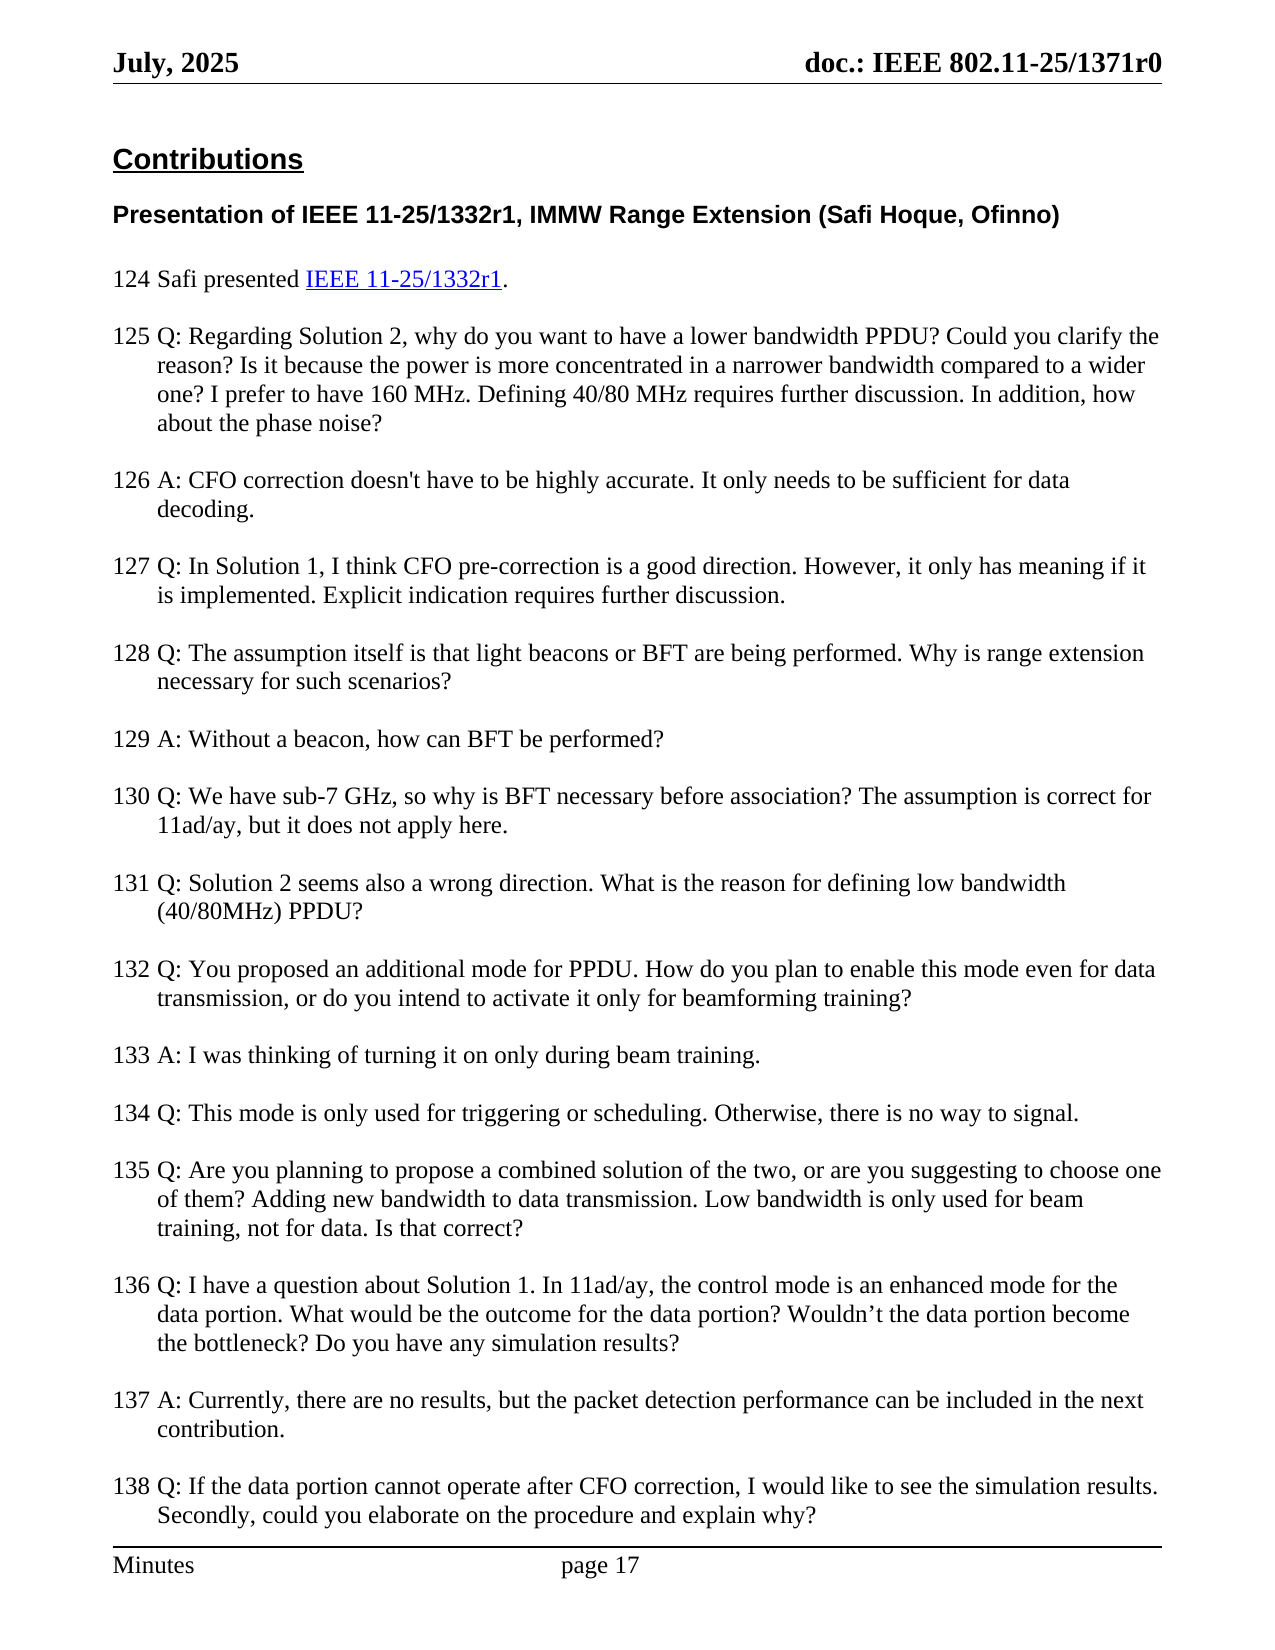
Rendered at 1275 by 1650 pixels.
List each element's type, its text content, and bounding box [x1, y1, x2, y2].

list Q: I have a question about Solution 1. In 11ad/ay, the control mode is an enhanced mode for the data portion. What would be the outcome for the data portion? Wouldn’t the data portion become the bottleneck? Do you have any simulation results? [112, 1270, 1162, 1356]
list Q: The assumption itself is that light beacons or BFT are being performed. Why is range extension necessary for such scenarios? [112, 638, 1162, 695]
list Q: This mode is only used for triggering or scheduling. Otherwise, there is no way to signal. [112, 1098, 1162, 1126]
list Q: You proposed an additional mode for PPDU. How do you plan to enable this mode even for data transmission, or do you intend to activate it only for beamforming training? [112, 954, 1162, 1011]
list Q: Solution 2 seems also a wrong direction. What is the reason for defining low bandwidth (40/80MHz) PPDU? [112, 868, 1162, 925]
list Q: In Solution 1, I think CFO pre-correction is a good direction. However, it only has meaning if it is implemented. Explicit indication requires further discussion. [112, 551, 1162, 609]
list Q: Regarding Solution 2, why do you want to have a lower bandwidth PPDU? Could you clarify the reason? Is it because the power is more concentrated in a narrower bandwidth compared to a wider one? I prefer to have 160 MHz. Defining 40/80 MHz requires further discussion. In addition, how about the phase noise? [112, 321, 1162, 436]
list A: I was thinking of turning it on only during beam training. [112, 1040, 1162, 1069]
list Safi presented IEEE 11-25/1332r1. [112, 264, 1162, 293]
list A: Without a beacon, how can BFT be performed? [112, 724, 1162, 753]
list Q: Are you planning to propose a combined solution of the two, or are you suggesting to choose one of them? Adding new bandwidth to data transmission. Low bandwidth is only used for beam training, not for data. Is that correct? [112, 1155, 1162, 1241]
text Contributions [112, 142, 1162, 175]
text Presentation of IEEE 11-25/1332r1, IMMW Range Extension (Safi Hoque, Ofinno) [112, 200, 1162, 229]
list Q: We have sub-7 GHz, so why is BFT necessary before association? The assumption is correct for 11ad/ay, but it does not apply here. [112, 781, 1162, 839]
list A: CFO correction doesn't have to be highly accurate. It only needs to be sufficient for data decoding. [112, 465, 1162, 523]
list A: Currently, there are no results, but the packet detection performance can be included in the next contribution. [112, 1385, 1162, 1443]
list Q: If the data portion cannot operate after CFO correction, I would like to see the simulation results. Secondly, could you elaborate on the procedure and explain why? [112, 1471, 1162, 1529]
